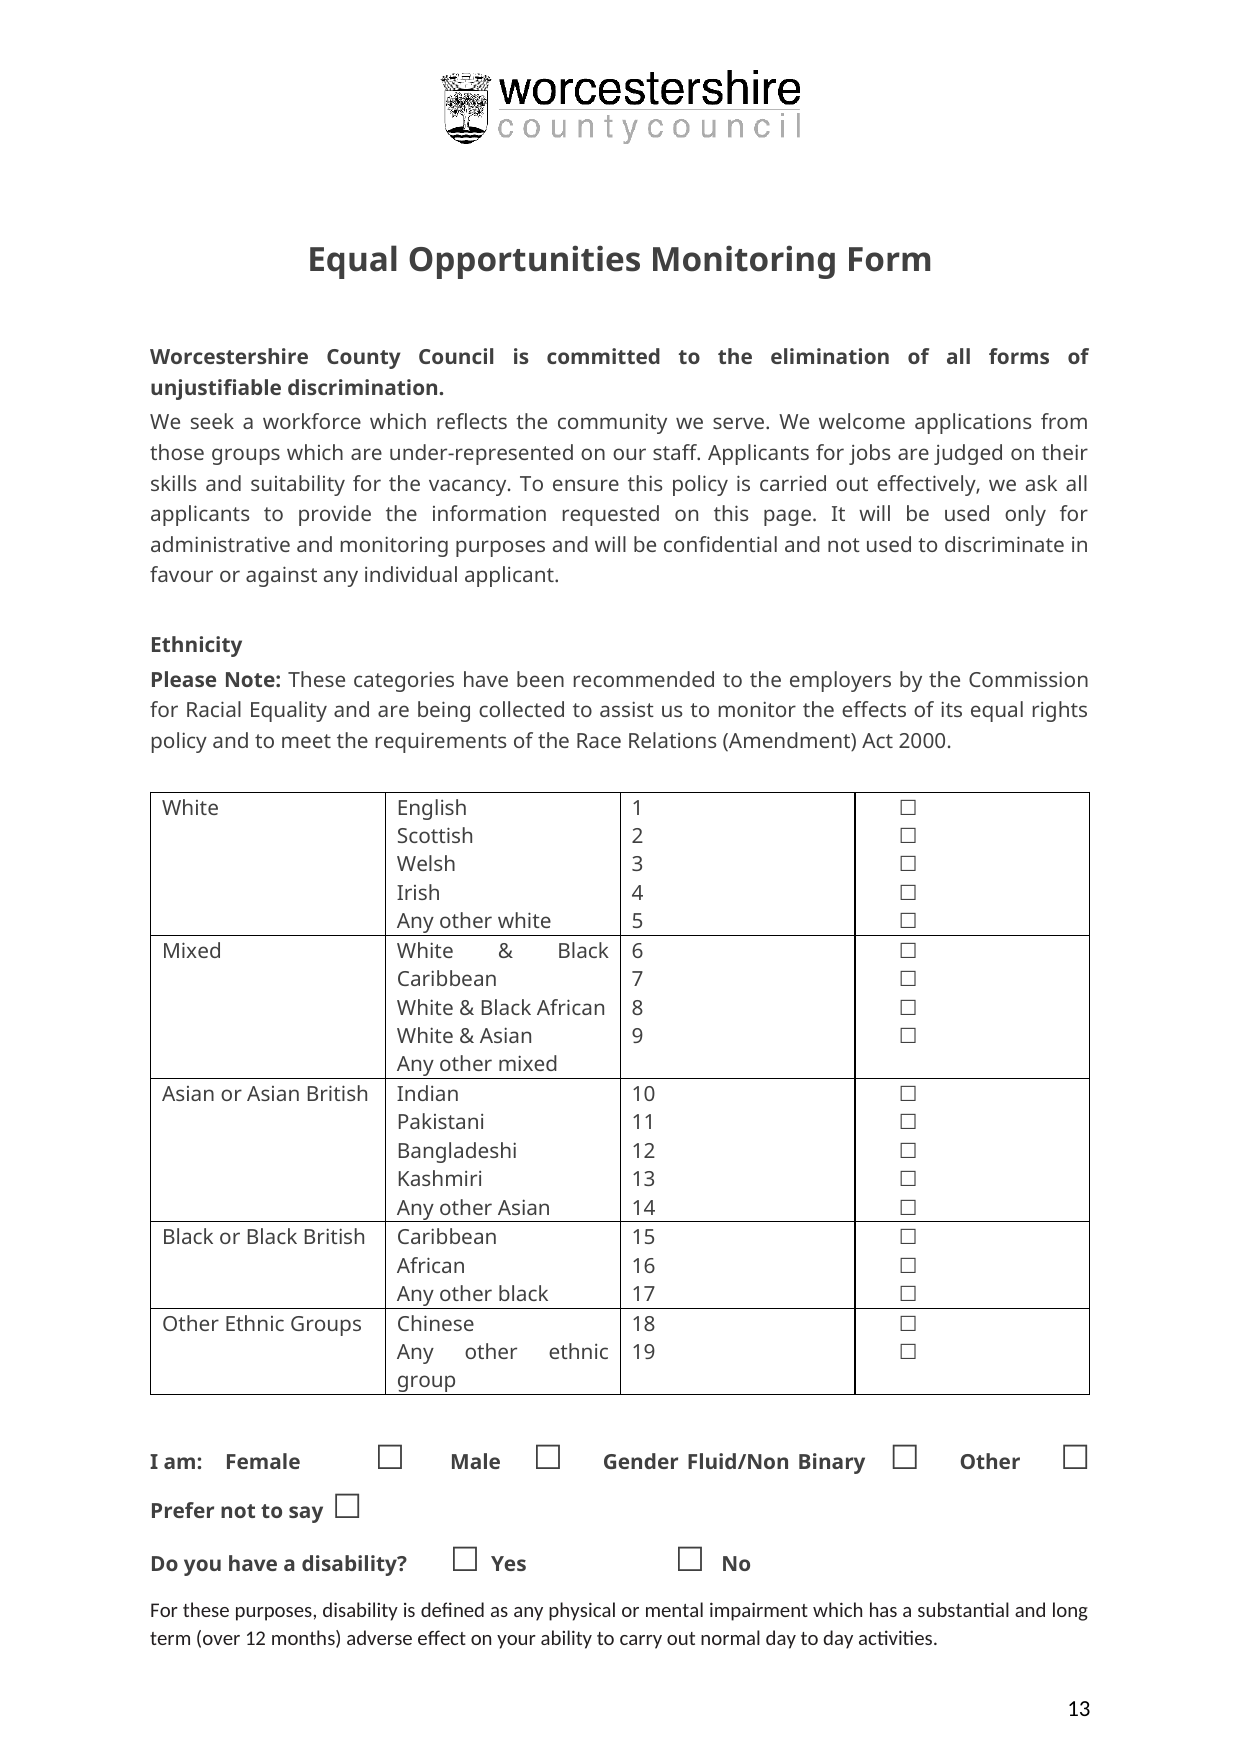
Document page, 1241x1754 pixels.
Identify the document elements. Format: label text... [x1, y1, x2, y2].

table_cell Asian or Asian British [151, 1079, 385, 1221]
table_cell Caribbean African Any other black [386, 1222, 620, 1308]
table_header 1 2 3 4 5 [621, 793, 854, 935]
table_cell 6 7 8 9 [621, 936, 854, 1078]
text I am: Female Male Gender Fluid/Non Binary Other Prefer not to say [150, 1434, 1090, 1528]
text Please Note: These categories have been recommended to the employers by the Commission for Racial Equality and are being collected to assist us to monitor the effects of its equal rights policy and to meet the requirements of the Race Relations (Amendment) Act 2000. [150, 665, 1090, 754]
table_cell Chinese Any other ethnic group [386, 1309, 620, 1394]
table_header English Scottish Welsh Irish Any other white [386, 793, 620, 935]
table_cell [856, 1309, 1089, 1394]
table_cell White & Black Caribbean White & Black African White & Asian Any other mixed [386, 936, 620, 1078]
text Do you have a disability? Yes No [150, 1536, 1090, 1581]
table_cell [856, 1079, 1089, 1221]
table_cell Mixed [151, 936, 385, 1078]
table_cell Black or Black British [151, 1222, 385, 1308]
table_cell [856, 936, 1089, 1078]
table_cell 18 19 [621, 1309, 854, 1394]
text Equal Opportunities Monitoring Form [150, 236, 1090, 281]
text We seek a workforce which reflects the community we serve. We welcome applications from those groups which are under-represented on our staff. Applicants for jobs are judged on their skills and suitability for the vacancy. To ensure this policy is carried out effectively, we ask all applicants to provide the information requested on this page. It will be used only for administrative and monitoring purposes and will be confidential and not used to discriminate in favour or against any individual applicant. [150, 407, 1090, 589]
text For these purposes, disability is defined as any physical or mental impairment which has a substantial and long term (over 12 months) adverse effect on your ability to carry out normal day to day activities. [150, 1597, 1090, 1650]
text Ethnicity [150, 630, 1090, 658]
table_cell Other Ethnic Groups [151, 1309, 385, 1394]
table_header White [151, 793, 385, 935]
text Worcestershire County Council is committed to the elimination of all forms of unjustifiable discrimination. [150, 342, 1090, 401]
table_cell 15 16 17 [621, 1222, 854, 1308]
picture [440, 68, 800, 146]
table_header [856, 793, 1089, 935]
table_cell 10 11 12 13 14 [621, 1079, 854, 1221]
table_cell [856, 1222, 1089, 1308]
table_cell Indian Pakistani Bangladeshi Kashmiri Any other Asian [386, 1079, 620, 1221]
